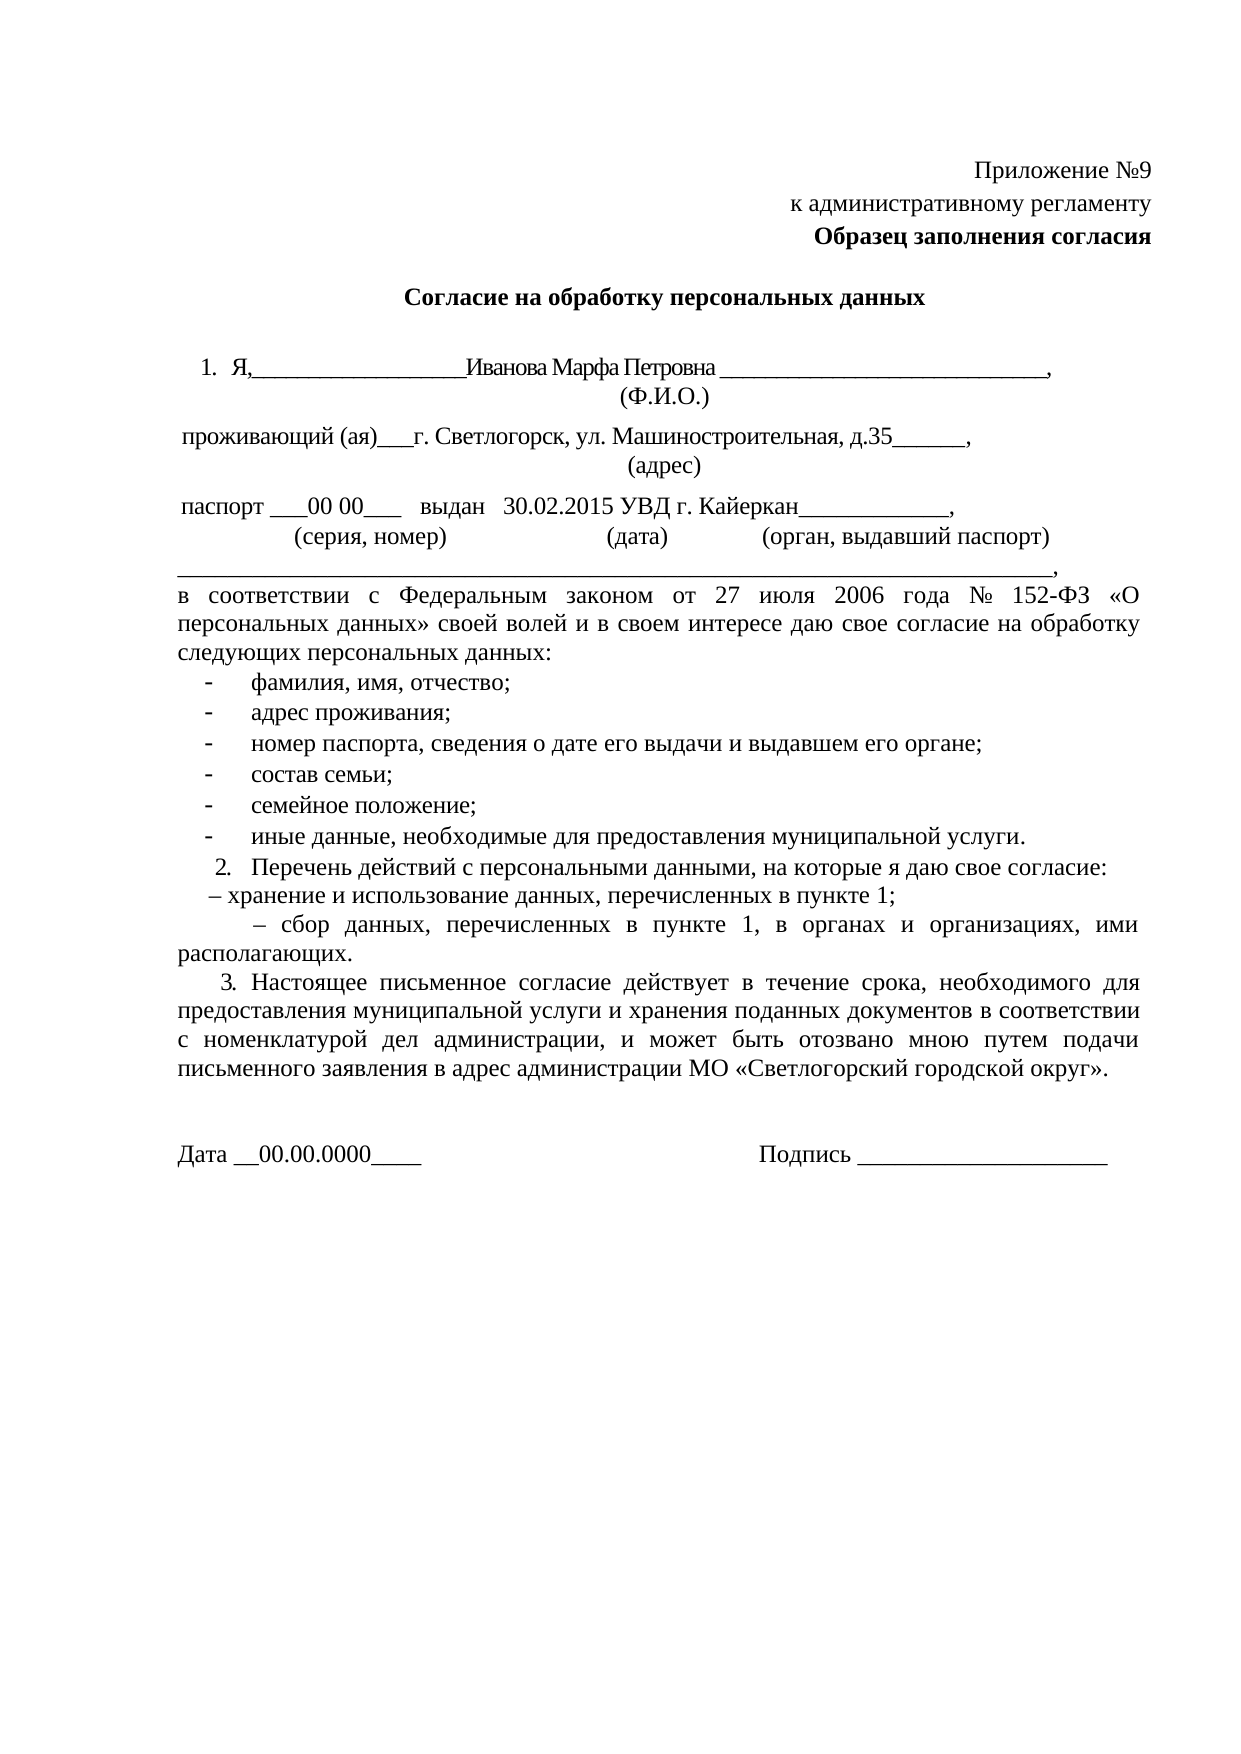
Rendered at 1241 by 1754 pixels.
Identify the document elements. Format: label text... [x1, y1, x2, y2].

text – хранение и использование данных, перечисленных в пункте 1; [177, 880, 1152, 909]
list состав семьи; [201, 759, 1152, 790]
text ______________________________________________________________________, [177, 551, 1152, 580]
text Дата __00.00.0000____ Подпись ____________________ [177, 1139, 1152, 1168]
text 1. Я,___________________Иванова Марфа Петровна _____________________________, [185, 352, 1152, 381]
text 3. Настоящее письменное согласие действует в течение срока, необходимого для предоставления муниципальной услуги и хранения поданных документов в соответствии с номенклатурой дел администрации, и может быть отозвано мною путем подачи письменного заявления в адрес администрации МО «Светлогорский городской округ». [177, 967, 1140, 1082]
text к административному регламенту [177, 188, 1152, 216]
text (Ф.И.О.) [177, 381, 1152, 410]
text Согласие на обработку персональных данных [177, 282, 1152, 311]
list иные данные, необходимые для предоставления муниципальной услуги. [201, 821, 1141, 852]
list фамилия, имя, отчество; [201, 667, 1152, 697]
text (адрес) [627, 450, 1152, 479]
text проживающий (ая)___г. Светлогорск, ул. Машиностроительная, д.35______, [182, 421, 1152, 450]
text Приложение №9 [177, 155, 1152, 183]
text в соответствии с Федеральным законом от 27 июля 2006 года № 152-ФЗ «О персональных данных» своей волей и в своем интересе даю свое согласие на обработку следующих персональных данных: [177, 580, 1141, 666]
text паспорт ___00 00___ выдан 30.02.2015 УВД г. Кайеркан____________, [181, 491, 1152, 520]
text – сбор данных, перечисленных в пункте 1, в органах и организациях, ими располагающих. [177, 909, 1140, 967]
text 2. Перечень действий с персональными данными, на которые я даю свое согласие: [177, 852, 1152, 880]
list номер паспорта, сведения о дате его выдачи и выдавшем его органе; [201, 728, 1152, 759]
list адрес проживания; [201, 697, 1152, 728]
text Образец заполнения согласия [177, 221, 1152, 249]
text (серия, номер) (дата) (орган, выдавший паспорт) [177, 521, 1152, 550]
list семейное положение; [201, 790, 1152, 821]
